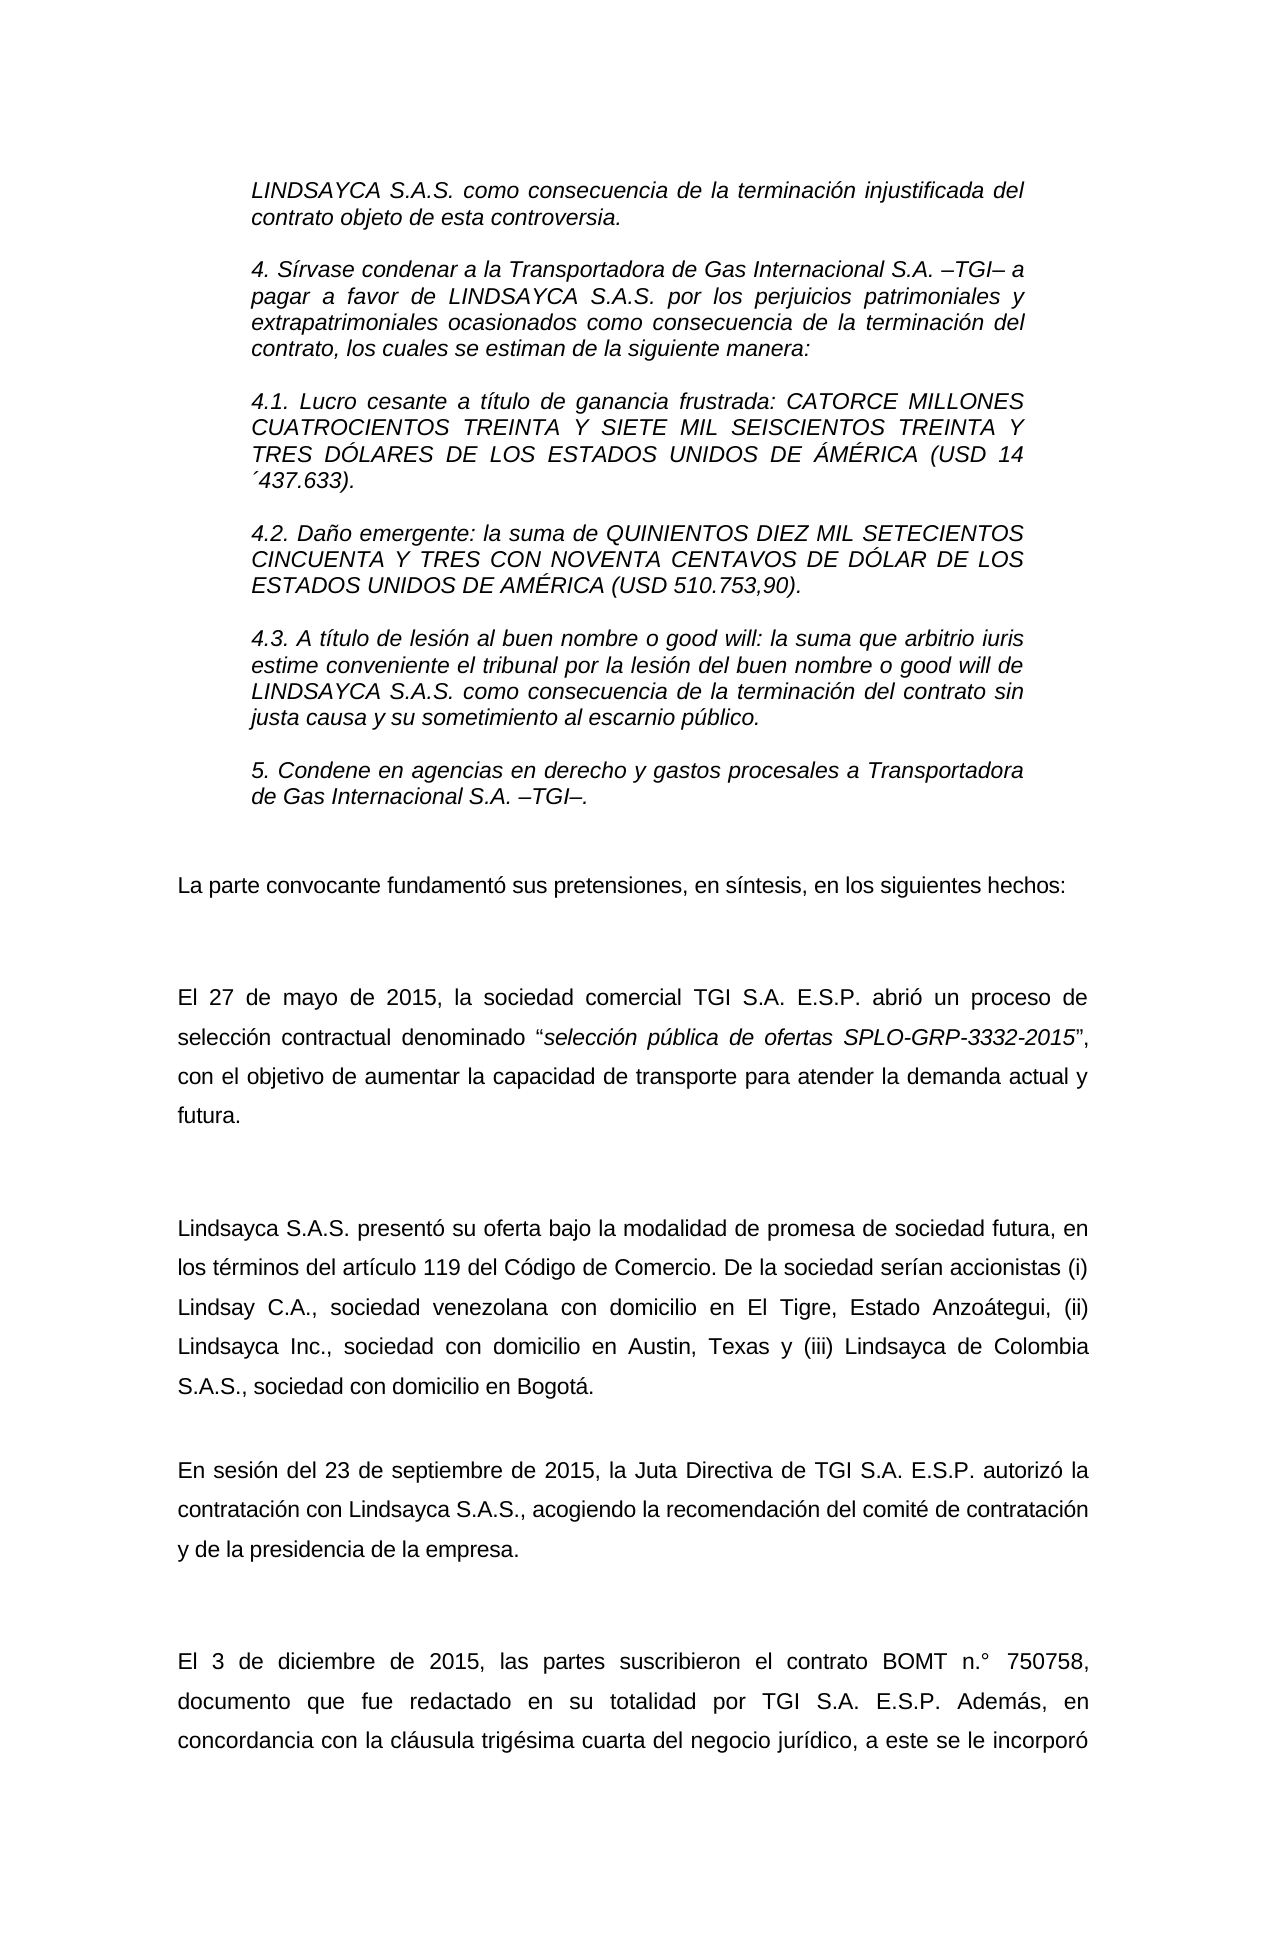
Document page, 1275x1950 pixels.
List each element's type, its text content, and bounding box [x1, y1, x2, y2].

text 4.2. Daño emergente: la suma de QUINIENTOS DIEZ MIL SETECIENTOS CINCUENTA Y TRES CON NOVENTA CENTAVOS DE DÓLAR DE LOS ESTADOS UNIDOS DE AMÉRICA (USD 510.753,90). [251, 520, 1027, 599]
text 4.1. Lucro cesante a título de ganancia frustrada: CATORCE MILLONES CUATROCIENTOS TREINTA Y SIETE MIL SEISCIENTOS TREINTA Y TRES DÓLARES DE LOS ESTADOS UNIDOS DE ÁMÉRICA (USD 14´437.633). [251, 388, 1027, 493]
text Lindsayca S.A.S. presentó su oferta bajo la modalidad de promesa de sociedad futura, en los términos del artículo 119 del Código de Comercio. De la sociedad serían accionistas (i) Lindsay C.A., sociedad venezolana con domicilio en El Tigre, Estado Anzoátegui, (ii) Lindsayca Inc., sociedad con domicilio en Austin, Texas y (iii) Lindsayca de Colombia S.A.S., sociedad con domicilio en Bogotá. [177, 1215, 1089, 1399]
text 5. Condene en agencias en derecho y gastos procesales a Transportadora de Gas Internacional S.A. –TGI–. [251, 757, 1027, 810]
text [251, 177, 1027, 230]
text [177, 1648, 1089, 1753]
text 4.3. A título de lesión al buen nombre o good will: la suma que arbitrio iuris estime conveniente el tribunal por la lesión del buen nombre o good will de LINDSAYCA S.A.S. como consecuencia de la terminación del contrato sin justa causa y su sometimiento al escarnio público. [251, 625, 1027, 731]
text En sesión del 23 de septiembre de 2015, la Juta Directiva de TGI S.A. E.S.P. autorizó la contratación con Lindsayca S.A.S., acogiendo la recomendación del comité de contratación y de la presidencia de la empresa. [177, 1457, 1089, 1562]
text El 27 de mayo de 2015, la sociedad comercial TGI S.A. E.S.P. abrió un proceso de selección contractual denominado “selección pública de ofertas SPLO-GRP-3332-2015”, con el objetivo de aumentar la capacidad de transporte para atender la demanda actual y futura. [177, 984, 1089, 1129]
text 4. Sírvase condenar a la Transportadora de Gas Internacional S.A. –TGI– a pagar a favor de LINDSAYCA S.A.S. por los perjuicios patrimoniales y extrapatrimoniales ocasionados como consecuencia de la terminación del contrato, los cuales se estiman de la siguiente manera: [251, 256, 1027, 362]
text La parte convocante fundamentó sus pretensiones, en síntesis, en los siguientes hechos: [177, 872, 1089, 898]
